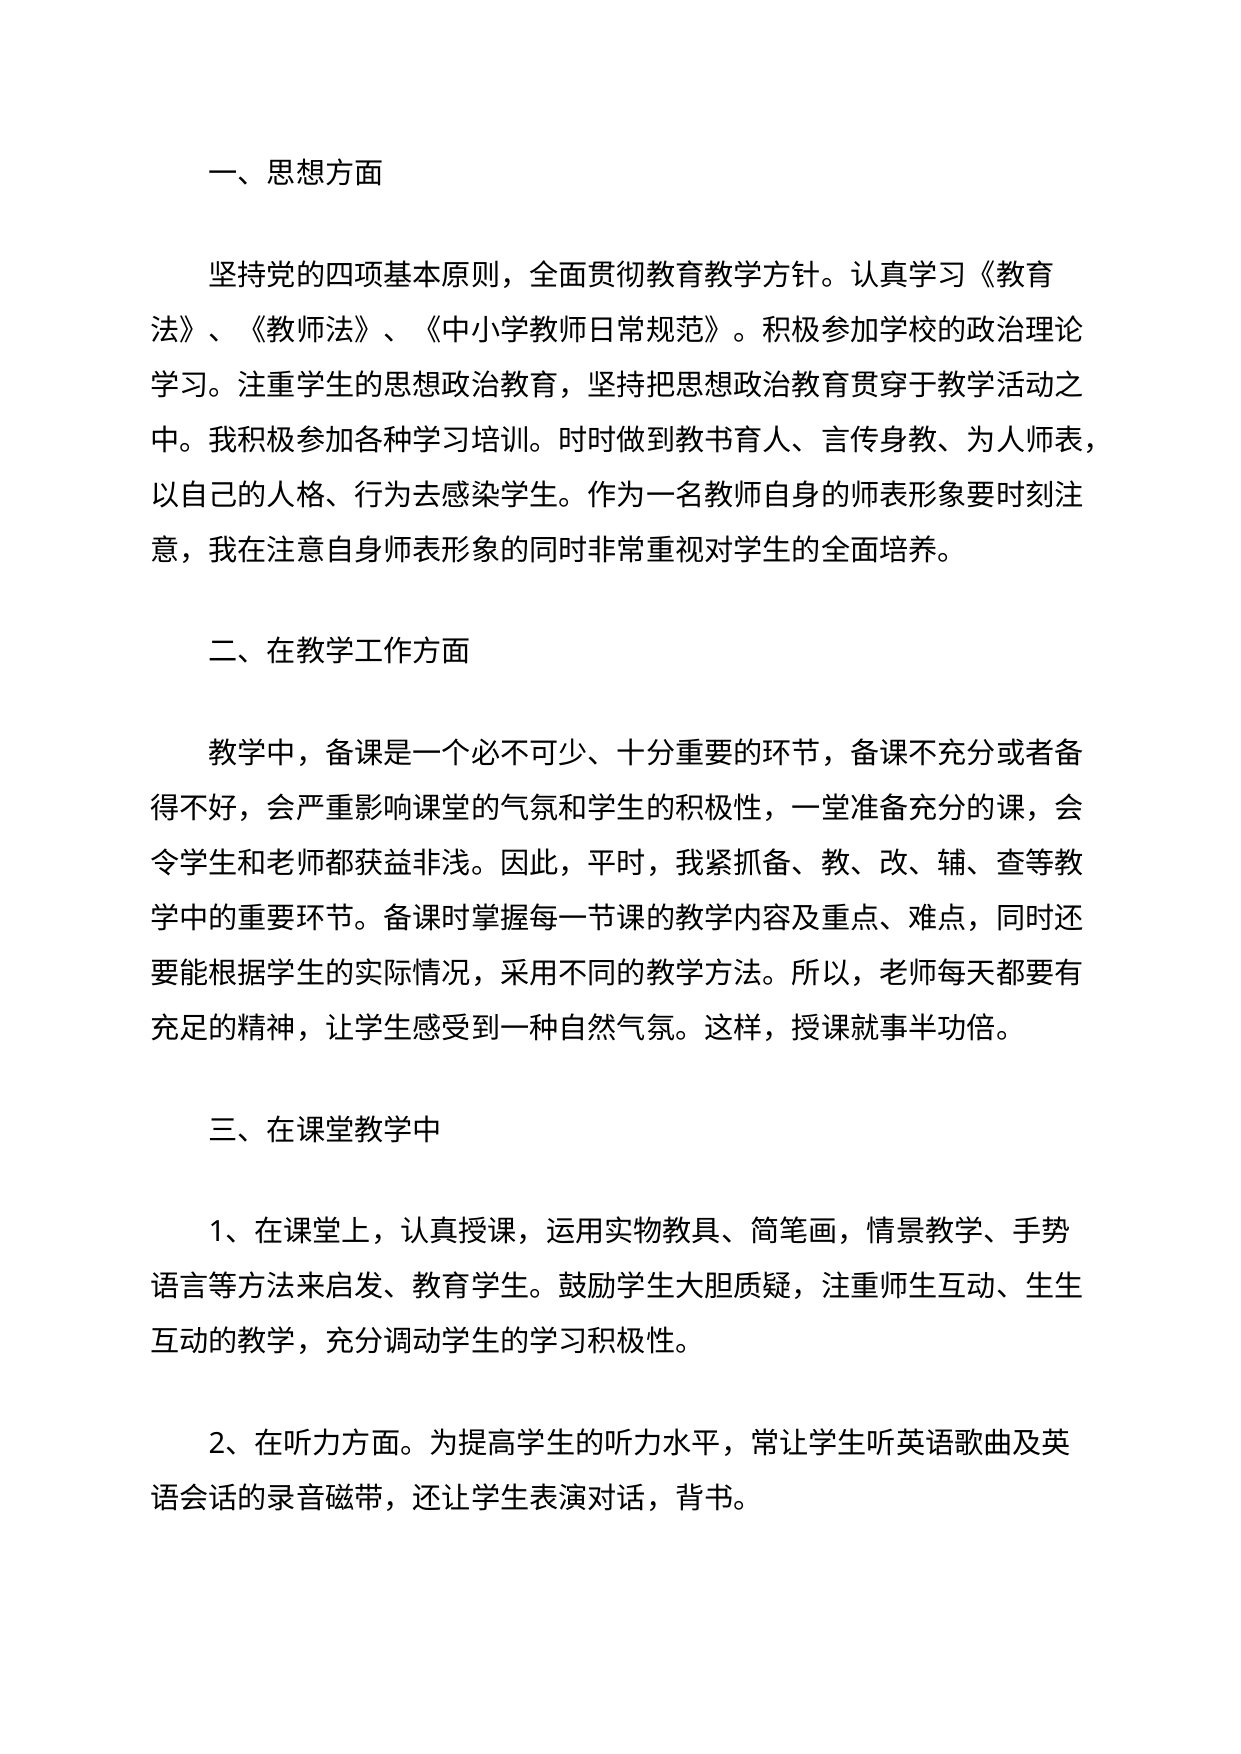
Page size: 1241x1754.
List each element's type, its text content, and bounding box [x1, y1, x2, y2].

text 教学中，备课是一个必不可少、十分重要的环节，备课不充分或者备得不好，会严重影响课堂的气氛和学生的积极性，一堂准备充分的课，会令学生和老师都获益非浅。因此，平时，我紧抓备、教、改、辅、查等教学中的重要环节。备课时掌握每一节课的教学内容及重点、难点，同时还要能根据学生的实际情况，采用不同的教学方法。所以，老师每天都要有充足的精神，让学生感受到一种自然气氛。这样，授课就事半功倍。 [150, 730, 1090, 1047]
text 一、思想方面 [150, 150, 1090, 192]
text 1、在课堂上，认真授课，运用实物教具、简笔画，情景教学、手势语言等方法来启发、教育学生。鼓励学生大胆质疑，注重师生互动、生生互动的教学，充分调动学生的学习积极性。 [150, 1208, 1090, 1360]
text 坚持党的四项基本原则，全面贯彻教育教学方针。认真学习《教育法》、《教师法》、《中小学教师日常规范》。积极参加学校的政治理论学习。注重学生的思想政治教育，坚持把思想政治教育贯穿于教学活动之中。我积极参加各种学习培训。时时做到教书育人、言传身教、为人师表，以自己的人格、行为去感染学生。作为一名教师自身的师表形象要时刻注意，我在注意自身师表形象的同时非常重视对学生的全面培养。 [150, 252, 1090, 568]
text 三、在课堂教学中 [150, 1106, 1090, 1148]
text 2、在听力方面。为提高学生的听力水平，常让学生听英语歌曲及英语会话的录音磁带，还让学生表演对话，背书。 [150, 1419, 1090, 1517]
text 二、在教学工作方面 [150, 628, 1090, 670]
